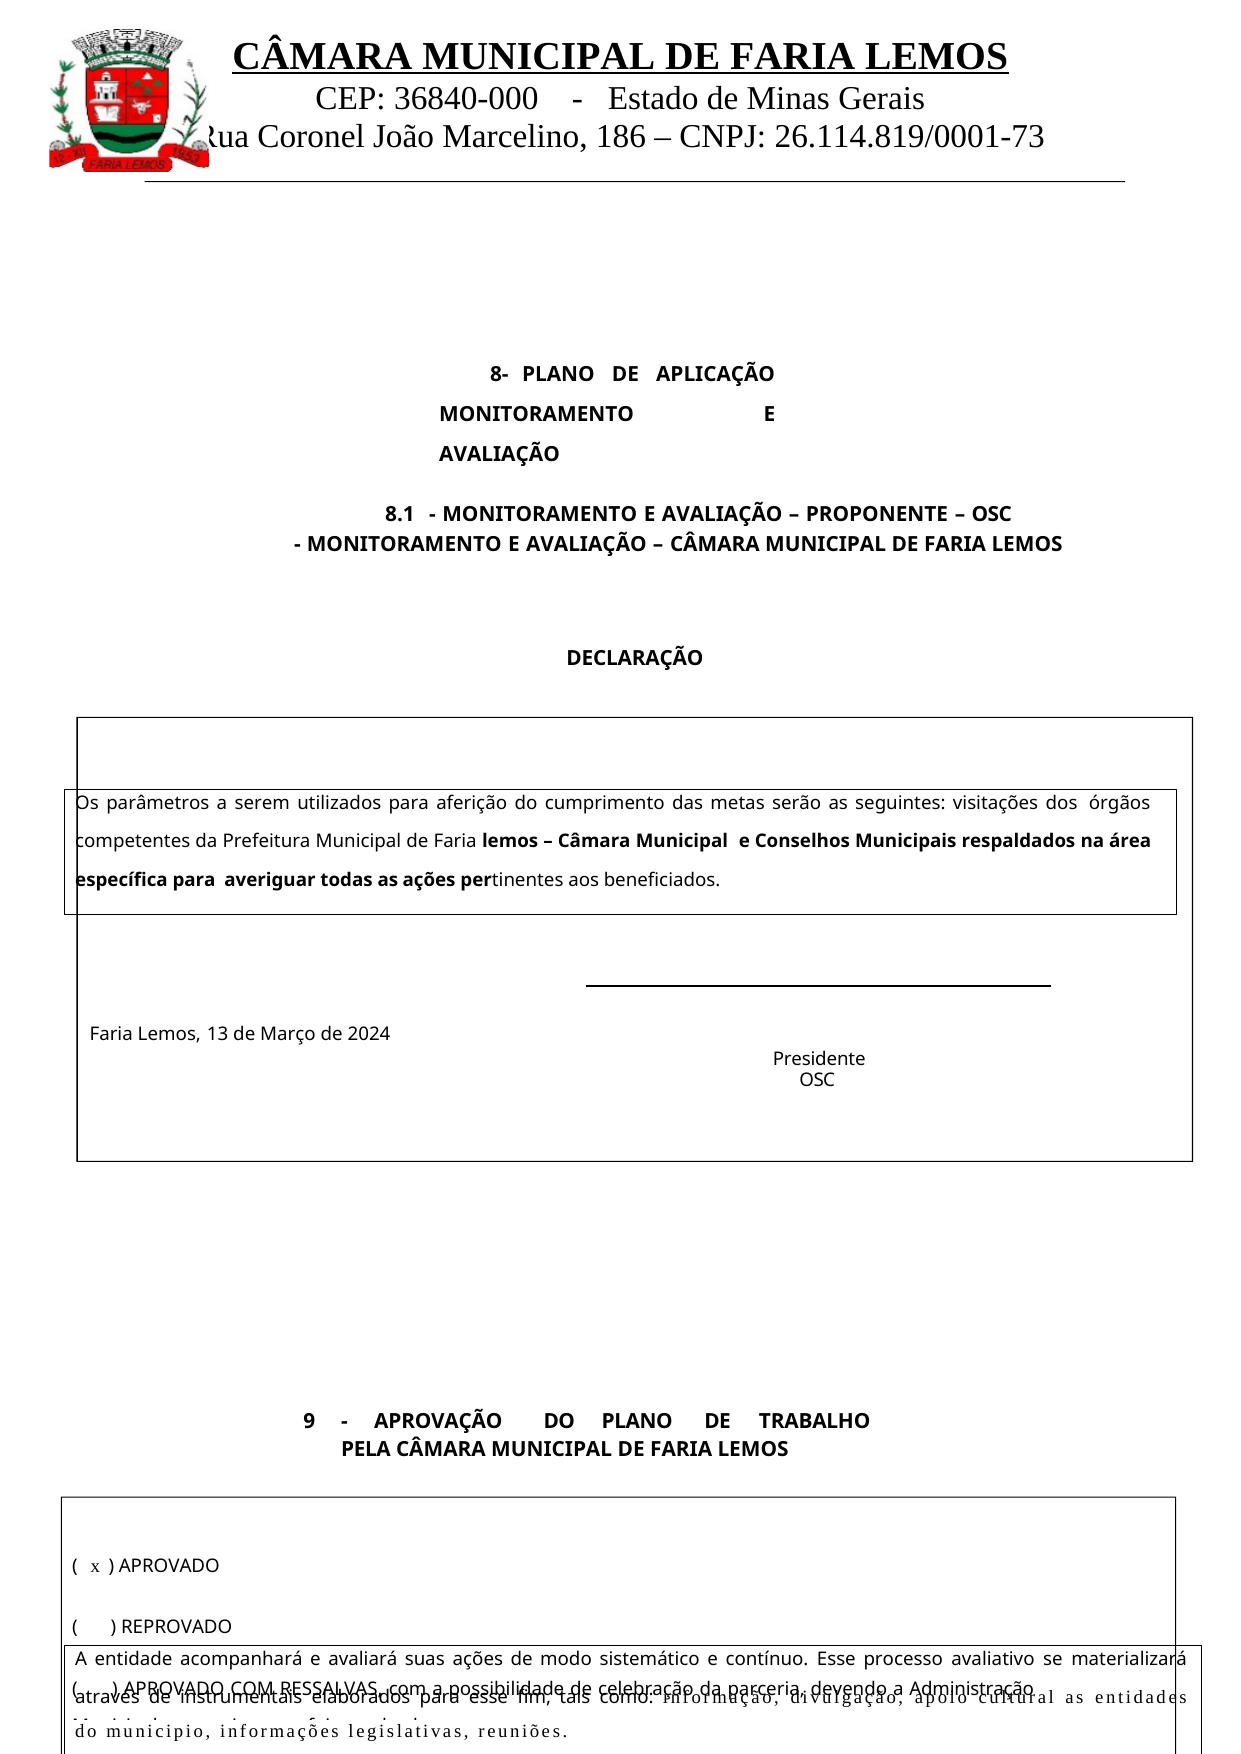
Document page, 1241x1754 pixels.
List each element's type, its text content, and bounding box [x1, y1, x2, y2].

text DECLARAÇÃO [474, 643, 795, 671]
list - MONITORAMENTO E AVALIAÇÃO – PROPONENTE – OSC [385, 499, 1165, 528]
picture [46, 29, 209, 170]
list PLANO DE APLICAÇÃO MONITORAMENTO E AVALIAÇÃO [439, 359, 775, 468]
text - MONITORAMENTO E AVALIAÇÃO – CÂMARA MUNICIPAL DE FARIA LEMOS [294, 529, 1165, 557]
text 9 - APROVAÇÃO DO PLANO DE TRABALHO PELA CÂMARA MUNICIPAL DE FARIA LEMOS [303, 1406, 923, 1463]
